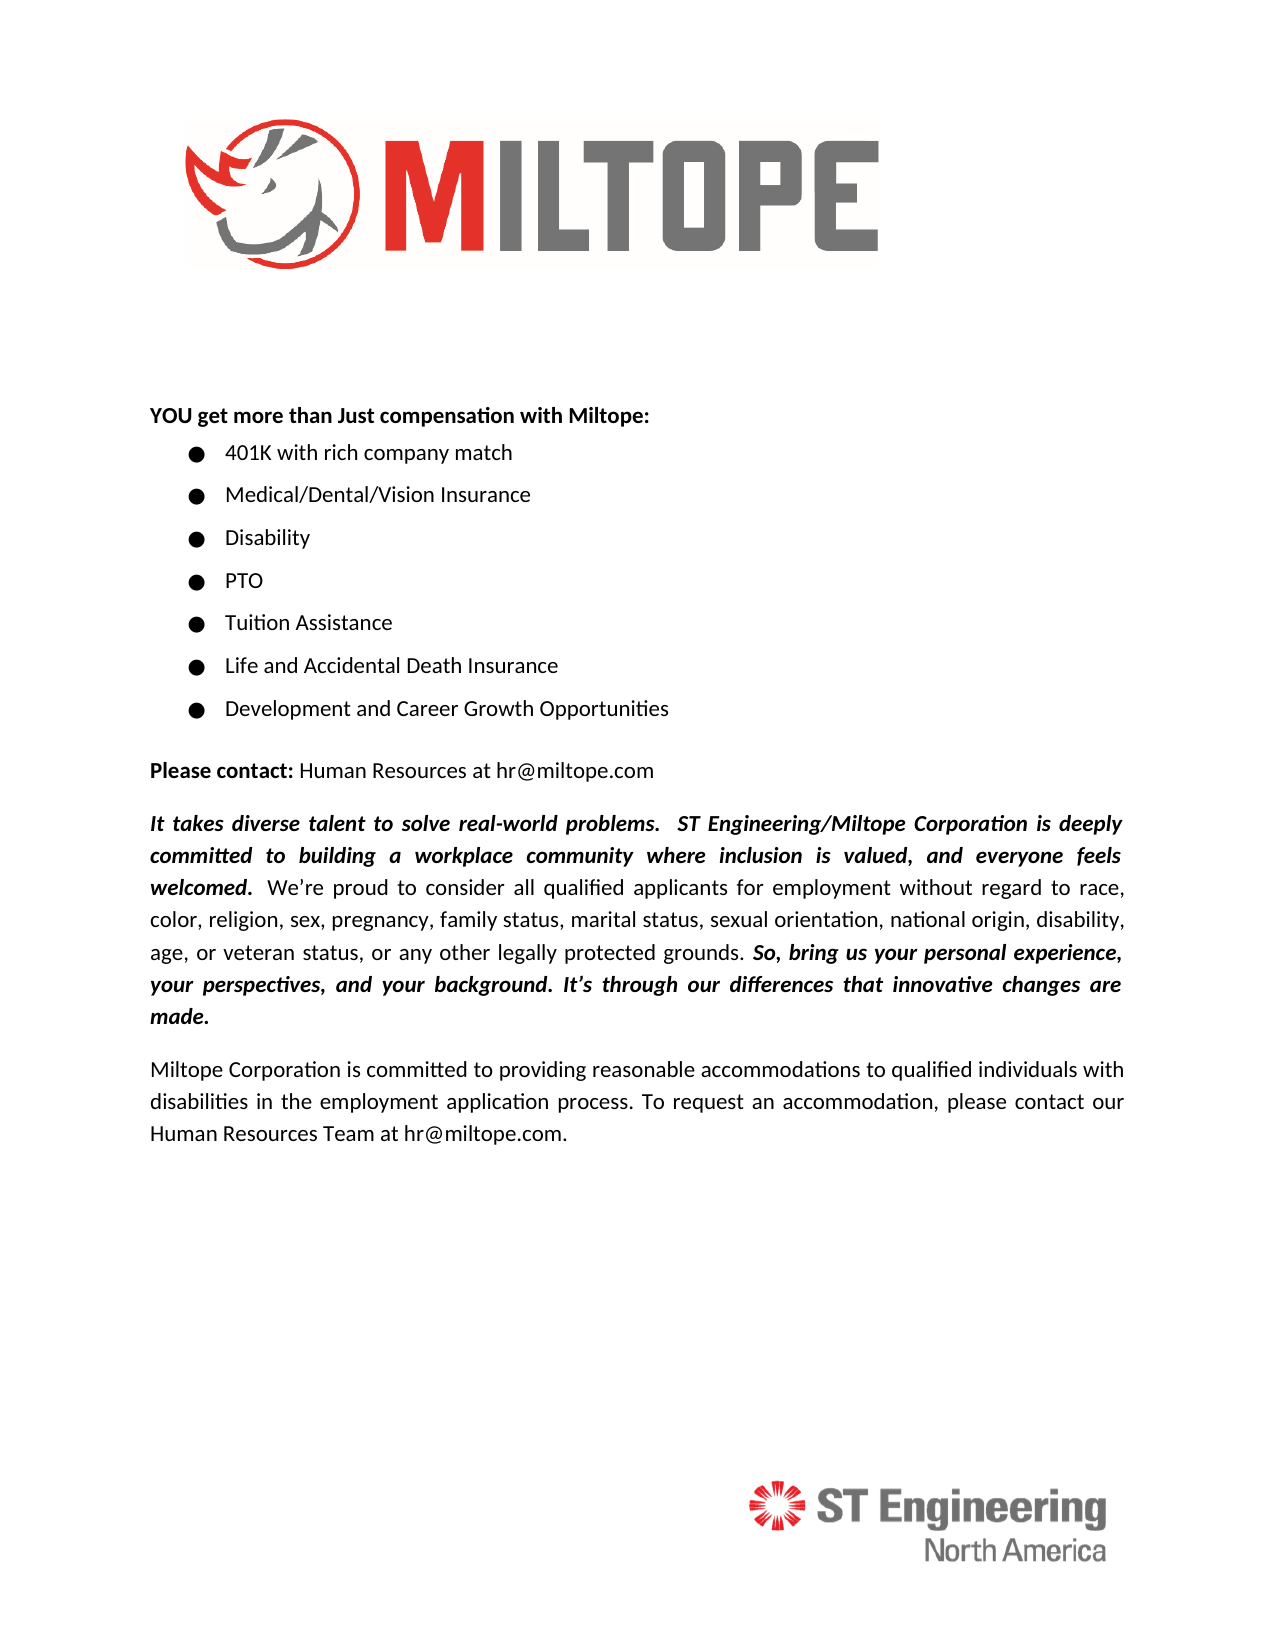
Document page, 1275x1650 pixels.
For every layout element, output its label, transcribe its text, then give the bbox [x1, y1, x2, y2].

text Miltope Corporation is committed to providing reasonable accommodations to qualified individuals with disabilities in the employment application process. To request an accommodation, please contact our Human Resources Team at hr@miltope.com. [150, 1055, 1125, 1148]
text Please contact: Human Resources at hr@miltope.com [150, 756, 1125, 784]
picture [734, 1465, 1125, 1575]
text It takes diverse talent to solve real-world problems. ST Engineering/Miltope Corporation is deeply committed to building a workplace community where inclusion is valued, and everyone feels welcomed. We’re proud to consider all qualified applicants for employment without regard to race, color, religion, sex, pregnancy, family status, marital status, sexual orientation, national origin, disability, age, or veteran status, or any other legally protected grounds. So, bring us your personal experience, your perspectives, and your background. It’s through our differences that innovative changes are made. [150, 809, 1125, 1030]
list Disability [187, 514, 1125, 557]
list PTO [187, 557, 1125, 600]
list Tuition Assistance [187, 600, 1125, 643]
list Life and Accidental Death Insurance [187, 643, 1125, 685]
picture [177, 113, 887, 273]
list Development and Career Growth Opportunities [187, 685, 1125, 728]
list Medical/Dental/Vision Insurance [187, 472, 1125, 514]
list 401K with rich company match [187, 429, 1125, 472]
text YOU get more than Just compensation with Miltope: [150, 401, 1125, 429]
